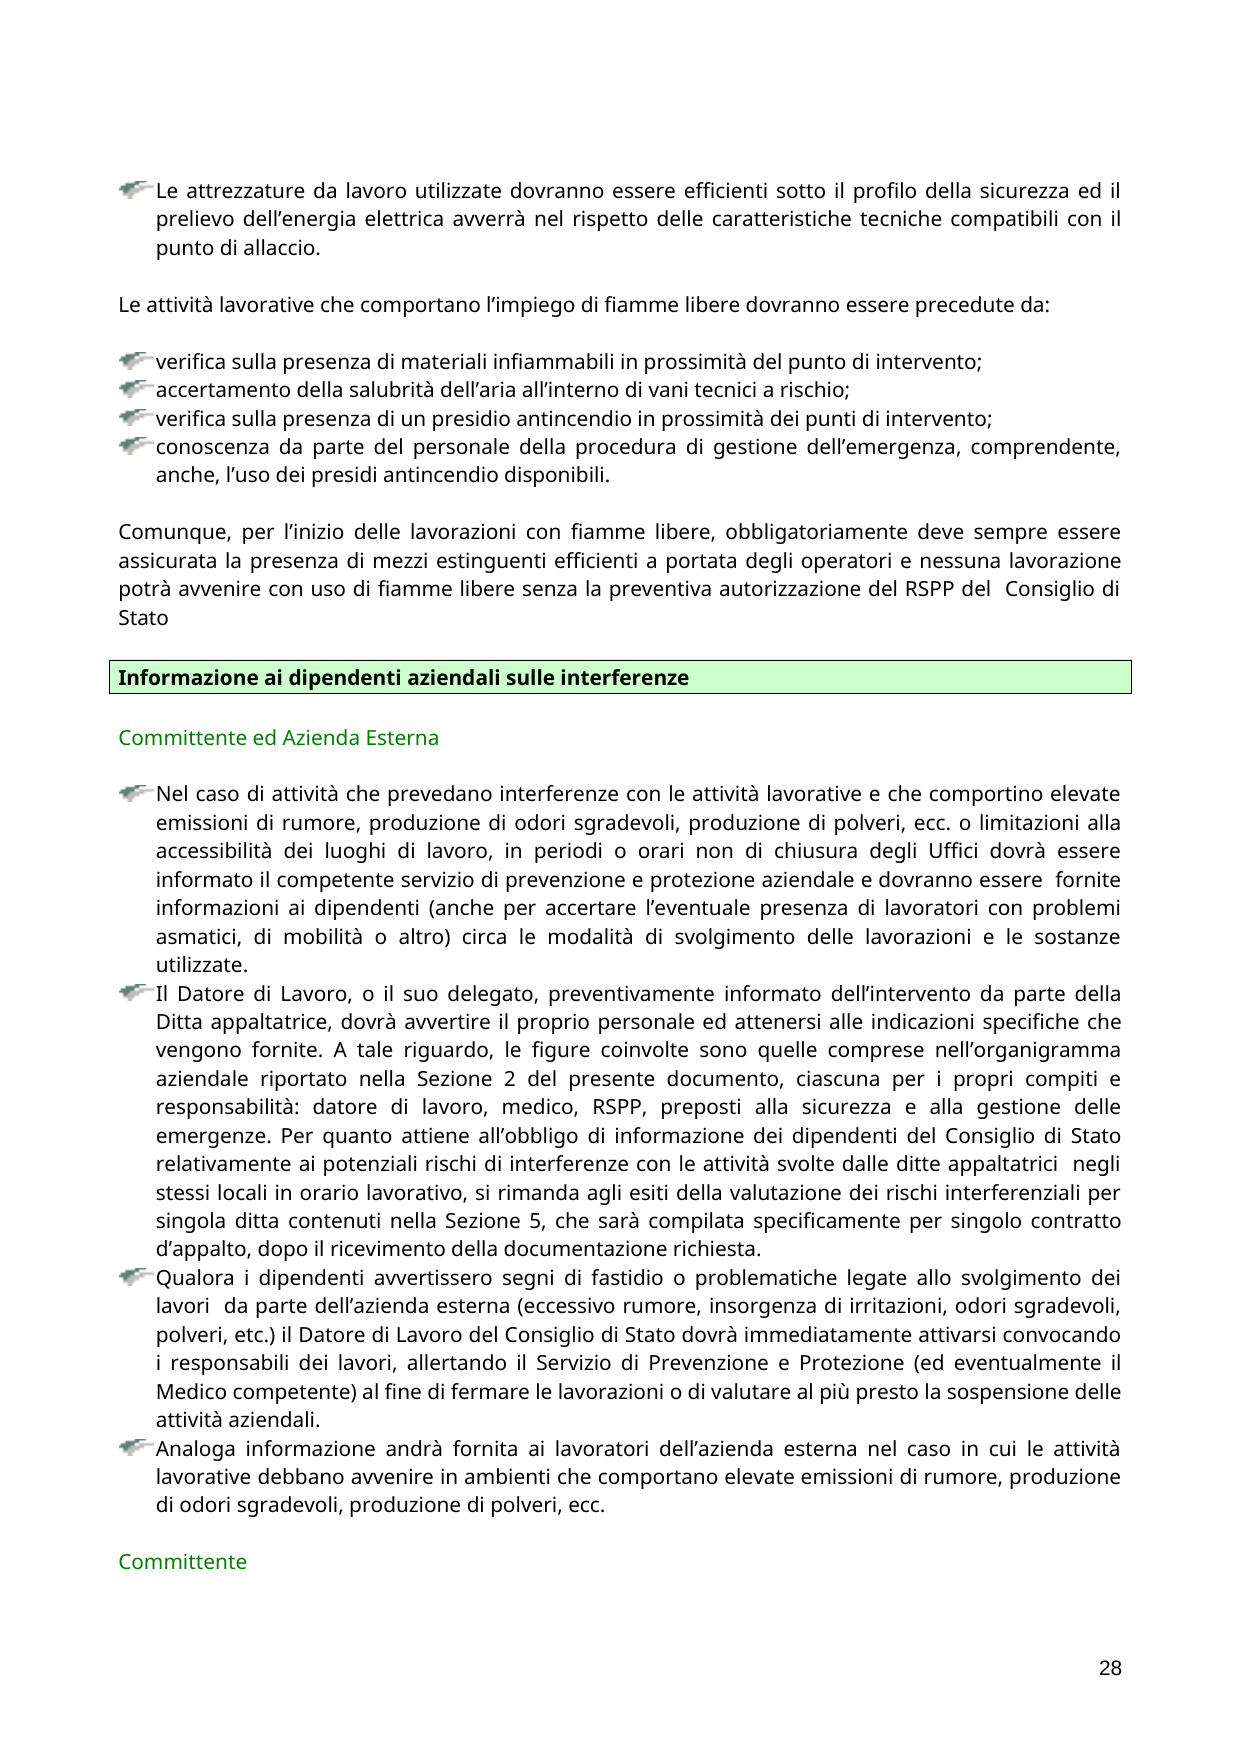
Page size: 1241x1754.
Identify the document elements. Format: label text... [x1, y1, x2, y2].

picture [119, 785, 154, 802]
list Le attrezzature da lavoro utilizzate dovranno essere efficienti sotto il profilo della sicurezza ed il prelievo dell’energia elettrica avverrà nel rispetto delle caratteristiche tecniche compatibili con il punto di allaccio. [118, 176, 1123, 261]
list Analoga informazione andrà fornita ai lavoratori dell’azienda esterna nel caso in cui le attività lavorative debbano avvenire in ambienti che comportano elevate emissioni di rumore, produzione di odori sgradevoli, produzione di polveri, ecc. [118, 1434, 1123, 1519]
list Qualora i dipendenti avvertissero segni di fastidio o problematiche legate allo svolgimento dei lavori da parte dell’azienda esterna (eccessivo rumore, insorgenza di irritazioni, odori sgradevoli, polveri, etc.) il Datore di Lavoro del Consiglio di Stato dovrà immediatamente attivarsi convocando i responsabili dei lavori, allertando il Servizio di Prevenzione e Protezione (ed eventualmente il Medico competente) al fine di fermare le lavorazioni o di valutare al più presto la sospensione delle attività aziendali. [118, 1263, 1123, 1434]
picture [119, 984, 154, 1001]
picture [119, 409, 154, 426]
list verifica sulla presenza di un presidio antincendio in prossimità dei punti di intervento; [118, 404, 1123, 432]
list verifica sulla presenza di materiali infiammabili in prossimità del punto di intervento; [118, 347, 1123, 375]
text Comunque, per l’inizio delle lavorazioni con fiamme libere, obbligatoriamente deve sempre essere assicurata la presenza di mezzi estinguenti efficienti a portata degli operatori e nessuna lavorazione potrà avvenire con uso di fiamme libere senza la preventiva autorizzazione del RSPP del Consiglio di Stato [118, 517, 1123, 631]
list accertamento della salubrità dell’aria all’interno di vani tecnici a rischio; [118, 375, 1123, 404]
text Le attività lavorative che comportano l’impiego di fiamme libere dovranno essere precedute da: [118, 290, 1123, 318]
text Committente ed Azienda Esterna [118, 723, 1123, 751]
picture [119, 380, 154, 398]
picture [119, 437, 154, 455]
list Nel caso di attività che prevedano interferenze con le attività lavorative e che comportino elevate emissioni di rumore, produzione di odori sgradevoli, produzione di polveri, ecc. o limitazioni alla accessibilità dei luoghi di lavoro, in periodi o orari non di chiusura degli Uffici dovrà essere informato il competente servizio di prevenzione e protezione aziendale e dovranno essere fornite informazioni ai dipendenti (anche per accertare l’eventuale presenza di lavoratori con problemi asmatici, di mobilità o altro) circa le modalità di svolgimento delle lavorazioni e le sostanze utilizzate. [118, 779, 1123, 979]
picture [119, 352, 154, 370]
list Il Datore di Lavoro, o il suo delegato, preventivamente informato dell’intervento da parte della Ditta appaltatrice, dovrà avvertire il proprio personale ed attenersi alle indicazioni specifiche che vengono fornite. A tale riguardo, le figure coinvolte sono quelle comprese nell’organigramma aziendale riportato nella Sezione 2 del presente documento, ciascuna per i propri compiti e responsabilità: datore di lavoro, medico, RSPP, preposti alla sicurezza e alla gestione delle emergenze. Per quanto attiene all’obbligo di informazione dei dipendenti del Consiglio di Stato relativamente ai potenziali rischi di interferenze con le attività svolte dalle ditte appaltatrici negli stessi locali in orario lavorativo, si rimanda agli esiti della valutazione dei rischi interferenziali per singola ditta contenuti nella Sezione 5, che sarà compilata specificamente per singolo contratto d’appalto, dopo il ricevimento della documentazione richiesta. [118, 979, 1123, 1263]
picture [119, 1439, 154, 1456]
picture [119, 181, 154, 199]
picture [119, 1268, 154, 1286]
text Committente [118, 1547, 1099, 1576]
text Informazione ai dipendenti aziendali sulle interferenze [110, 661, 1131, 693]
list conoscenza da parte del personale della procedura di gestione dell’emergenza, comprendente, anche, l’uso dei presidi antincendio disponibili. [118, 432, 1123, 489]
